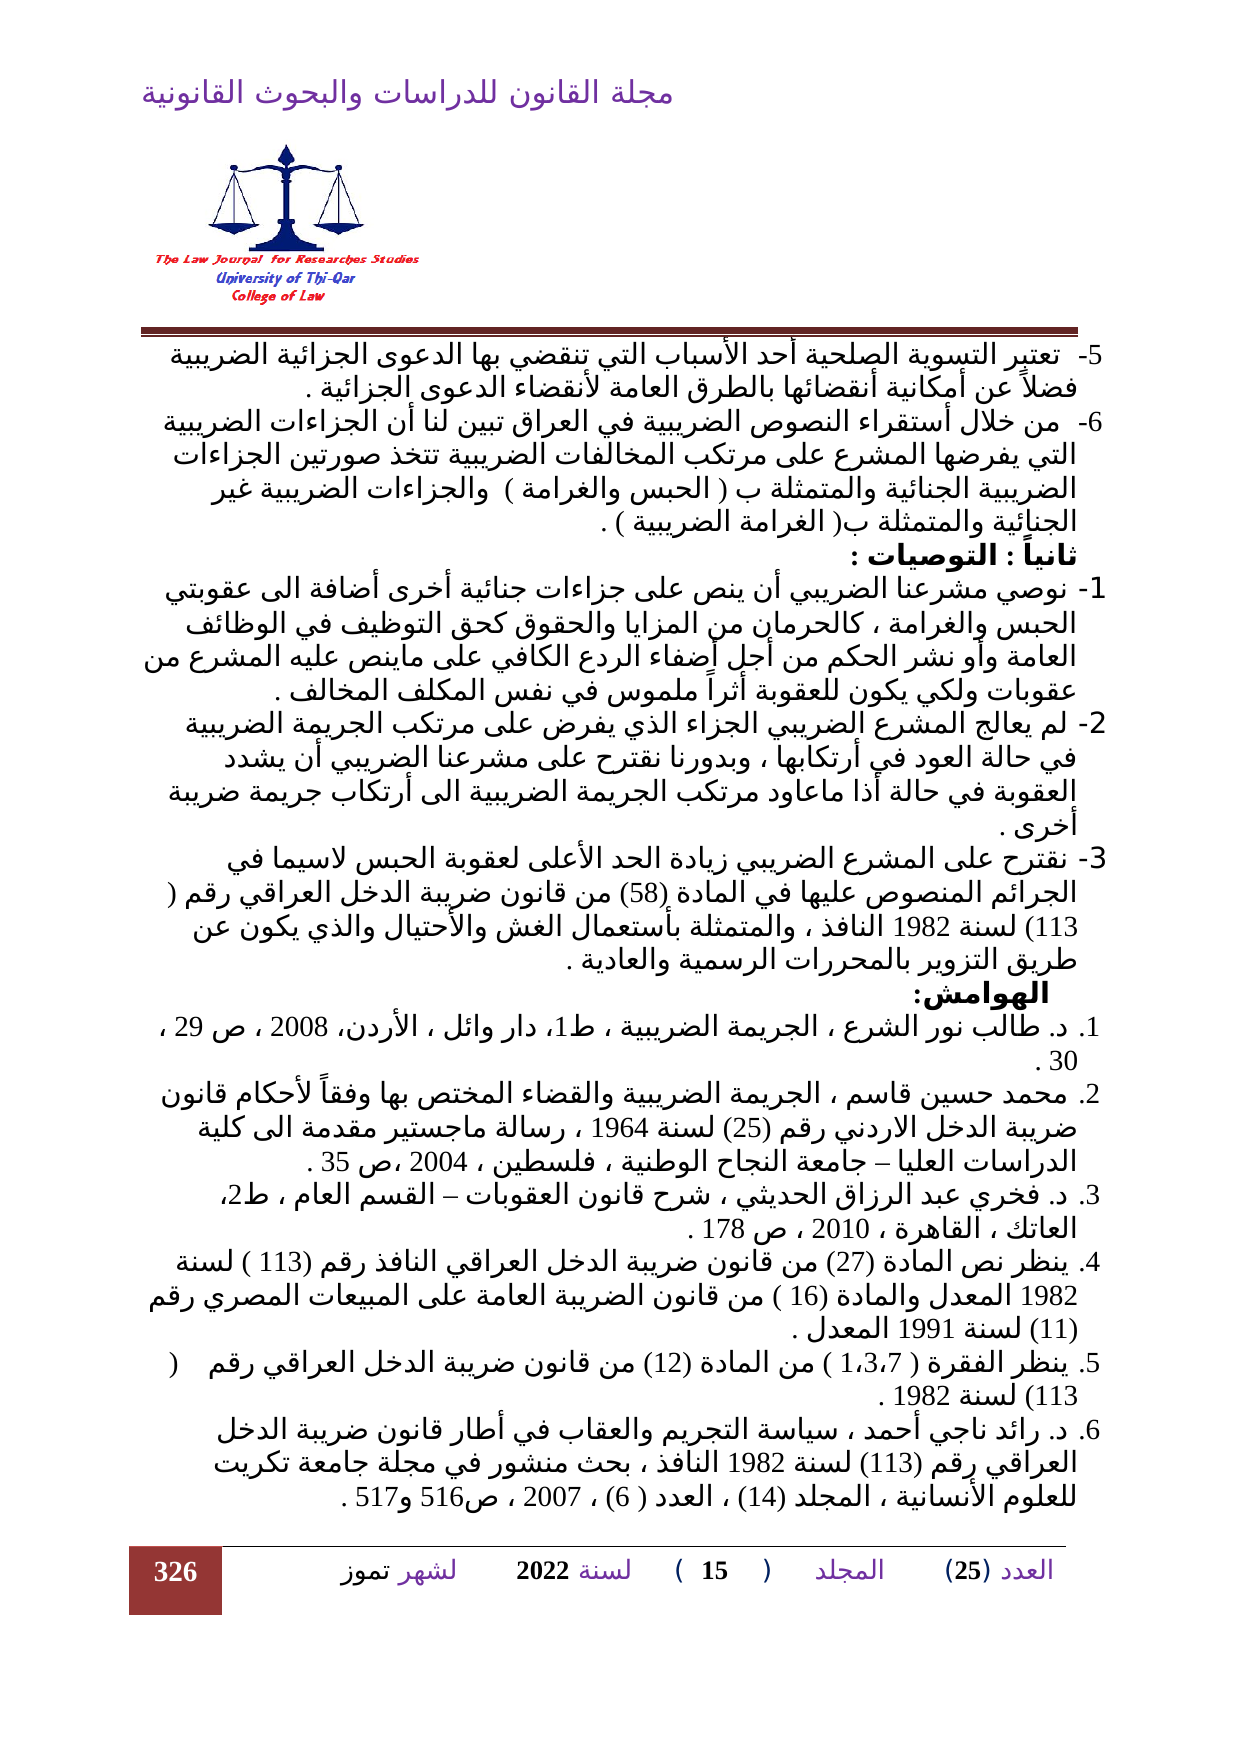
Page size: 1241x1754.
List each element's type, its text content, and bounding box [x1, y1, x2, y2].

text ثانياً : التوصيات : [141, 538, 1078, 572]
list د. فخري عبد الرزاق الحديثي ، شرح قانون العقوبات – القسم العام ، ط2، العاتك ، القاهرة ، 2010 ، ص 178 . [141, 1177, 1078, 1244]
list تعتبر التسوية الصلحية أحد الأسباب التي تنقضي بها الدعوى الجزائية الضريبية فضلاً عن أمكانية أنقضائها بالطرق العامة لأنقضاء الدعوى الجزائية . [141, 337, 1078, 404]
list من خلال أستقراء النصوص الضريبية في العراق تبين لنا أن الجزاءات الضريبية التي يفرضها المشرع على مرتكب المخالفات الضريبية تتخذ صورتين الجزاءات الضريبية الجنائية والمتمثلة ب ( الحبس والغرامة ) والجزاءات الضريبية غير الجنائية والمتمثلة ب( الغرامة الضريبية ) . [141, 404, 1078, 538]
list ينظر نص المادة (27) من قانون ضريبة الدخل العراقي النافذ رقم (113 ) لسنة 1982 المعدل والمادة (16 ) من قانون الضريبة العامة على المبيعات المصري رقم (11) لسنة 1991 المعدل . [141, 1244, 1078, 1345]
list د. رائد ناجي أحمد ، سياسة التجريم والعقاب في أطار قانون ضريبة الدخل العراقي رقم (113) لسنة 1982 النافذ ، بحث منشور في مجلة جامعة تكريت للعلوم الأنسانية ، المجلد (14) ، العدد ( 6) ، 2007 ، ص516 و517 . [141, 1412, 1078, 1513]
list لم يعالج المشرع الضريبي الجزاء الذي يفرض على مرتكب الجريمة الضريبية في حالة العود في أرتكابها ، وبدورنا نقترح على مشرعنا الضريبي أن يشدد العقوبة في حالة أذا ماعاود مرتكب الجريمة الضريبية الى أرتكاب جريمة ضريبة أخرى . [141, 706, 1078, 841]
list نقترح على المشرع الضريبي زيادة الحد الأعلى لعقوبة الحبس لاسيما في الجرائم المنصوص عليها في المادة (58) من قانون ضريبة الدخل العراقي رقم (113) لسنة 1982 النافذ ، والمتمثلة بأستعمال الغش والأحتيال والذي يكون عن طريق التزوير بالمحررات الرسمية والعادية . [141, 841, 1078, 976]
list نوصي مشرعنا الضريبي أن ينص على جزاءات جنائية أخرى أضافة الى عقوبتي الحبس والغرامة ، كالحرمان من المزايا والحقوق كحق التوظيف في الوظائف العامة وأو نشر الحكم من أجل أضفاء الردع الكافي على ماينص عليه المشرع من عقوبات ولكي يكون للعقوبة أثراً ملموس في نفس المكلف المخالف . [141, 572, 1078, 706]
text الهوامش: [141, 976, 1078, 1009]
list ينظر الفقرة ( 1،3،7 ) من المادة (12) من قانون ضريبة الدخل العراقي رقم (113) لسنة 1982 . [141, 1345, 1078, 1412]
picture [140, 136, 427, 314]
list د. طالب نور الشرع ، الجريمة الضريبية ، ط1، دار وائل ، الأردن، 2008 ، ص 29 ، 30 . [141, 1009, 1078, 1077]
list محمد حسين قاسم ، الجريمة الضريبية والقضاء المختص بها وفقاً لأحكام قانون ضريبة الدخل الاردني رقم (25) لسنة 1964 ، رسالة ماجستير مقدمة الى كلية الدراسات العليا – جامعة النجاح الوطنية ، فلسطين ، 2004 ،ص 35 . [141, 1077, 1078, 1177]
